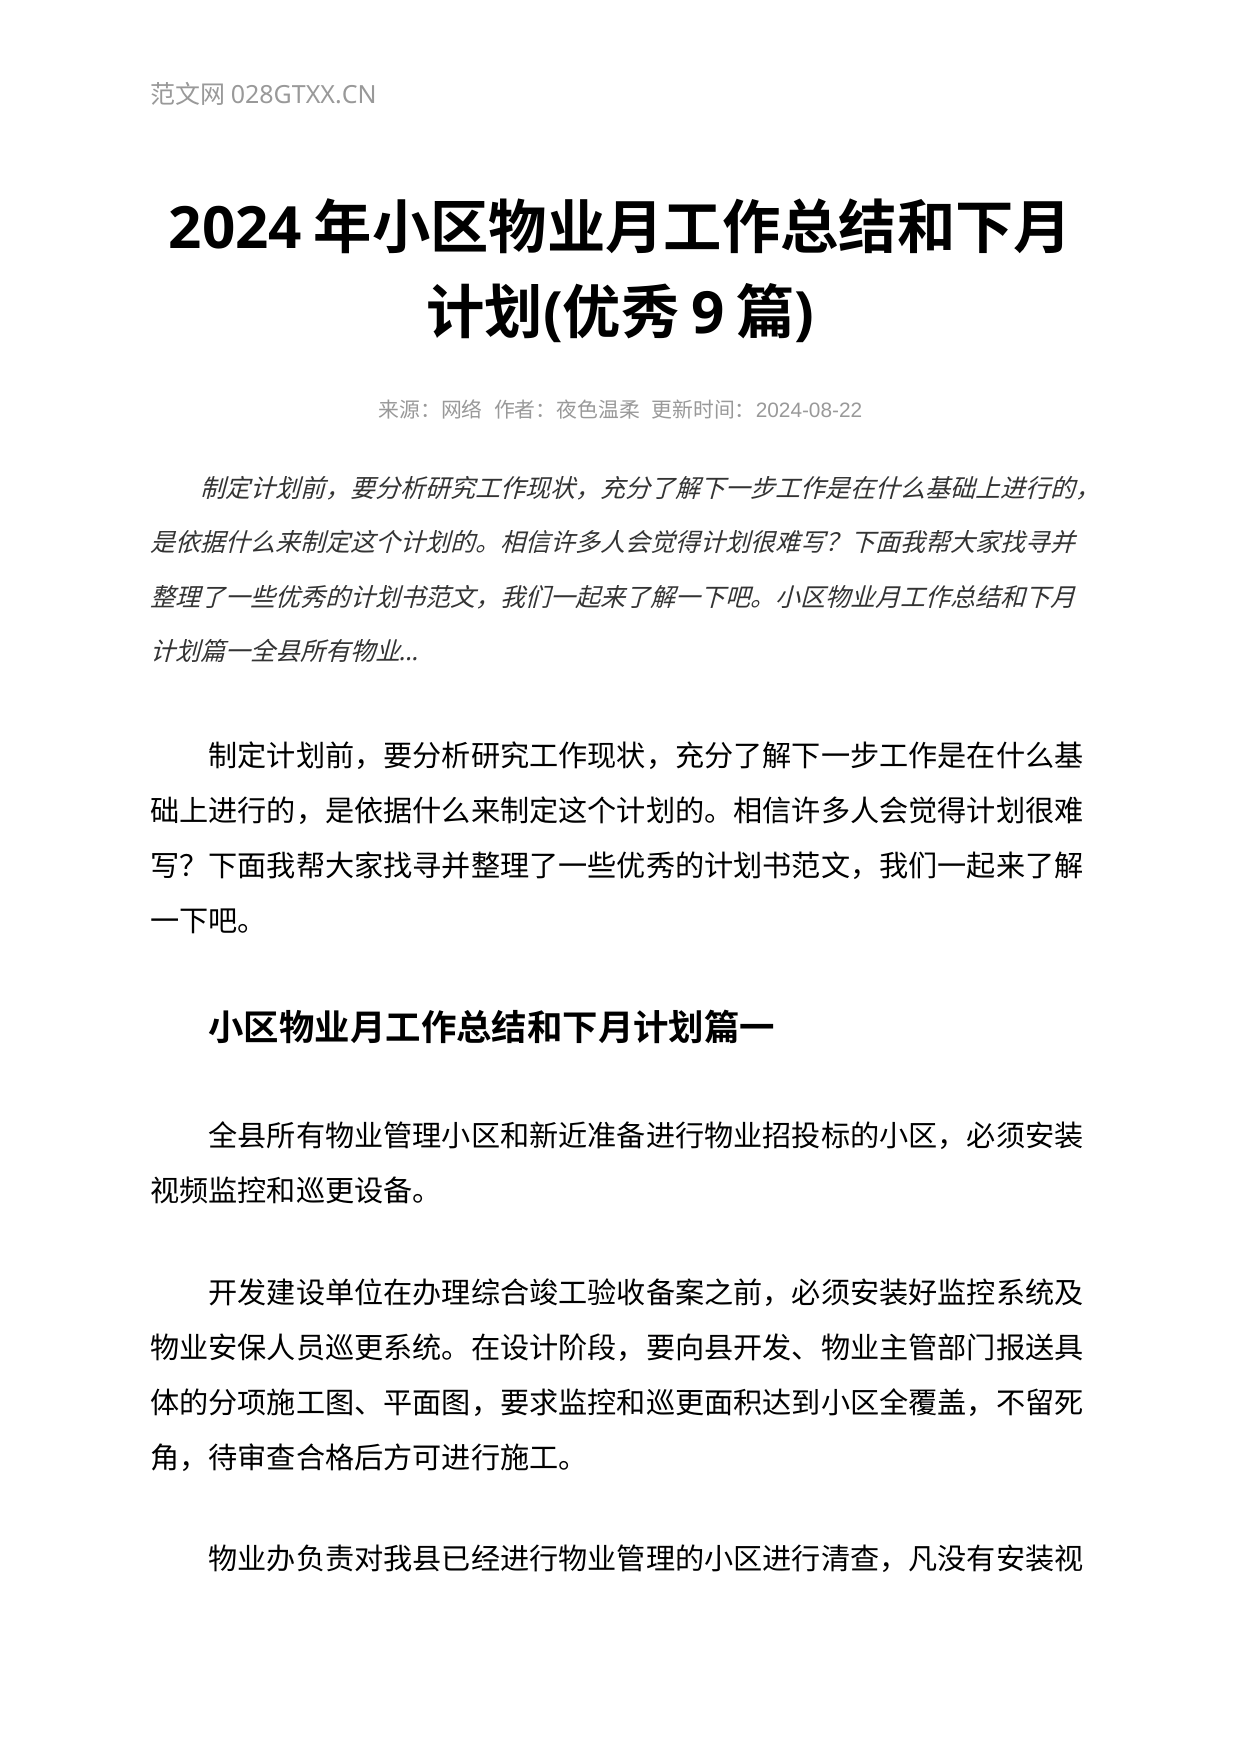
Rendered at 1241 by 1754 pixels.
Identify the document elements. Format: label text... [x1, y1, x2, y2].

text 制定计划前，要分析研究工作现状，充分了解下一步工作是在什么基础上进行的，是依据什么来制定这个计划的。相信许多人会觉得计划很难写？下面我帮大家找寻并整理了一些优秀的计划书范文，我们一起来了解一下吧。小区物业月工作总结和下月计划篇一全县所有物业... [150, 468, 1090, 668]
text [150, 1536, 1090, 1578]
text 制定计划前，要分析研究工作现状，充分了解下一步工作是在什么基础上进行的，是依据什么来制定这个计划的。相信许多人会觉得计划很难写？下面我帮大家找寻并整理了一些优秀的计划书范文，我们一起来了解一下吧。 [150, 733, 1090, 940]
text 开发建设单位在办理综合竣工验收备案之前，必须安装好监控系统及物业安保人员巡更系统。在设计阶段，要向县开发、物业主管部门报送具体的分项施工图、平面图，要求监控和巡更面积达到小区全覆盖，不留死角，待审查合格后方可进行施工。 [150, 1269, 1090, 1476]
text 全县所有物业管理小区和新近准备进行物业招投标的小区，必须安装视频监控和巡更设备。 [150, 1113, 1090, 1210]
text 来源：网络 作者：夜色温柔 更新时间：2024-08-22 [150, 398, 1090, 422]
text 小区物业月工作总结和下月计划篇一 [150, 999, 1090, 1051]
subtitle 2024年小区物业月工作总结和下月计划(优秀9篇) [150, 181, 1090, 351]
